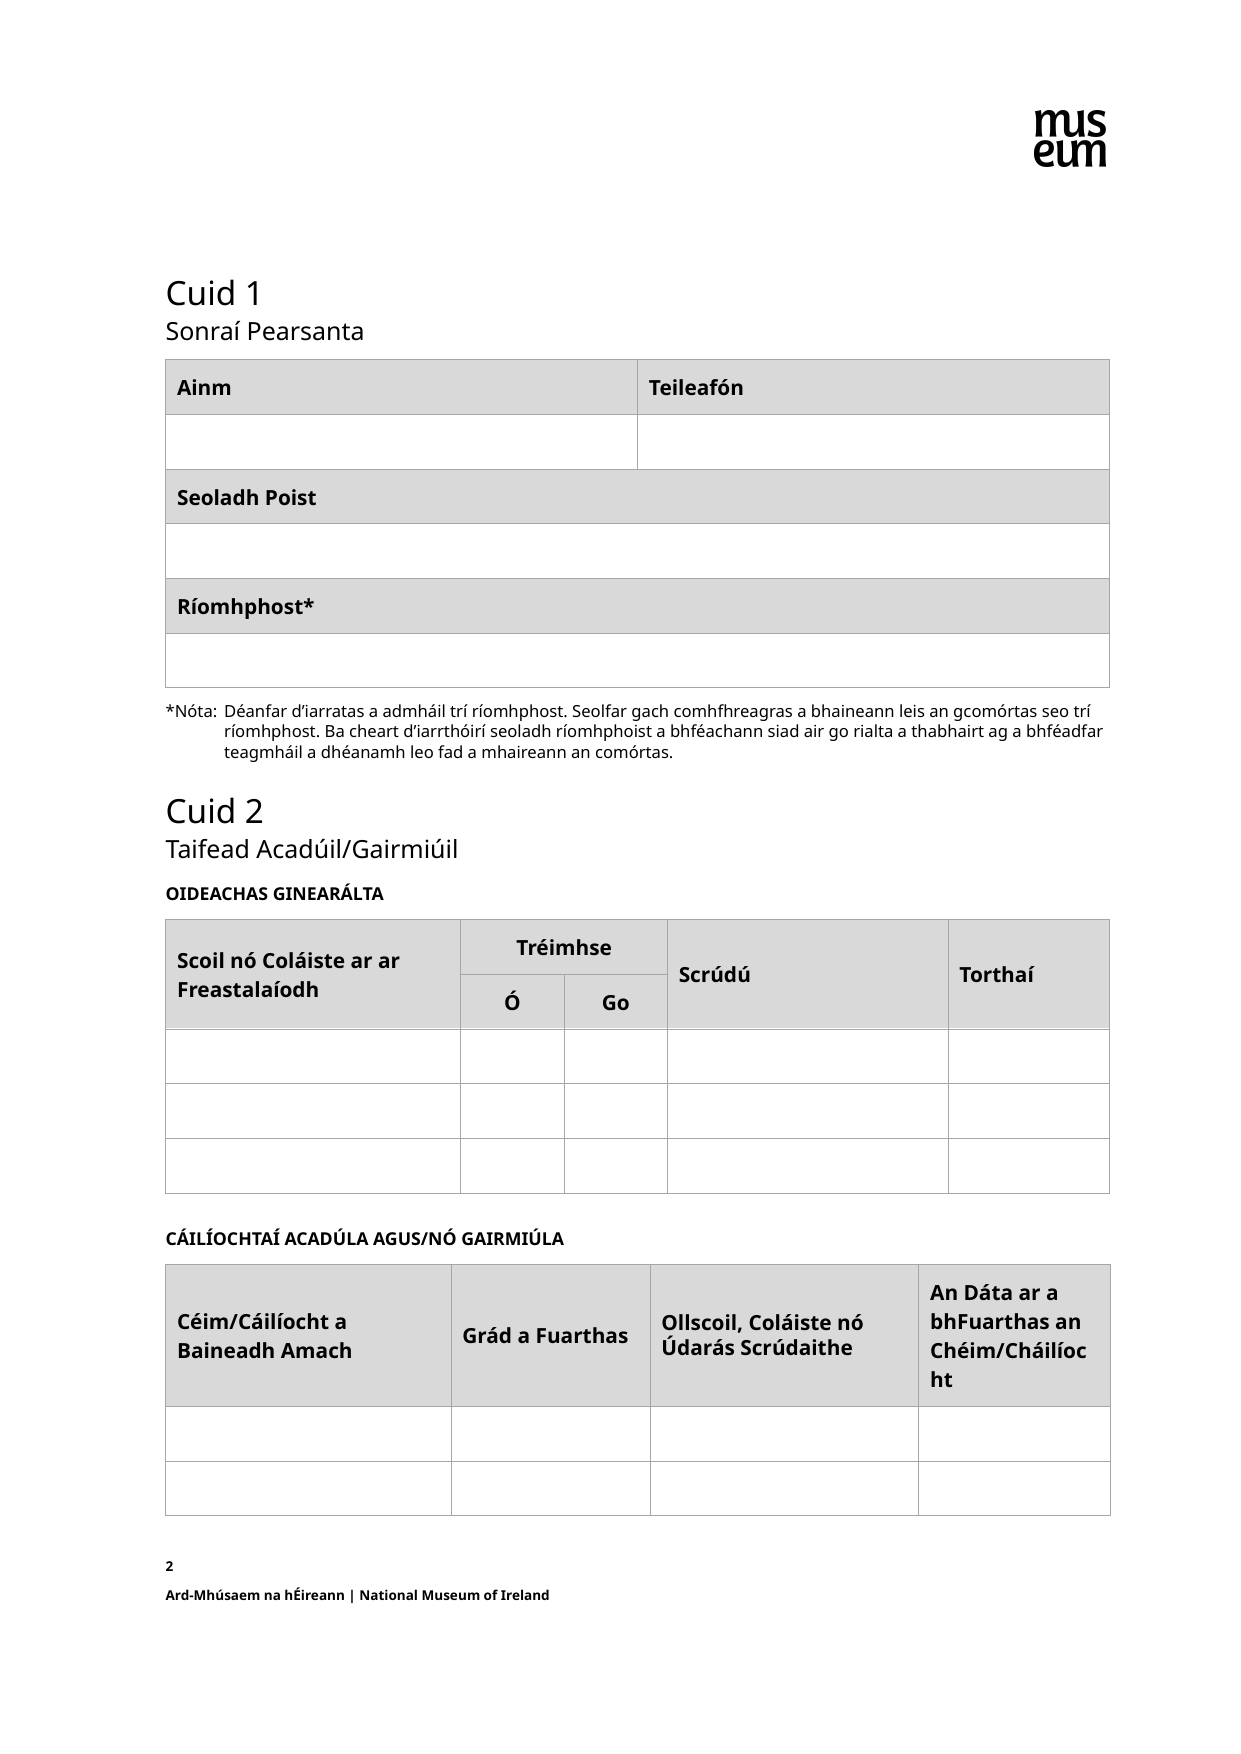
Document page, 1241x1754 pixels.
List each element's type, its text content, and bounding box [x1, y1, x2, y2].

table_cell [651, 1407, 918, 1461]
table_cell [166, 1139, 460, 1192]
table_cell [166, 1407, 451, 1461]
table_header Grád a Fuarthas [452, 1265, 650, 1406]
table_cell Ríomhphost* [166, 579, 1109, 633]
table_cell [949, 1084, 1109, 1138]
table_header Teileafón [638, 360, 1109, 414]
picture [1033, 108, 1107, 168]
table_header Céim/Cáilíocht a Baineadh Amach [166, 1265, 451, 1406]
table_cell [668, 1139, 948, 1192]
table_cell [651, 1462, 918, 1515]
table_cell [461, 1030, 564, 1083]
table_cell [638, 415, 1109, 468]
table_cell [668, 1084, 948, 1138]
table_cell [166, 634, 1109, 687]
table_cell [668, 1030, 948, 1083]
subtitle Cuid 2 [165, 790, 1110, 832]
table_cell Seoladh Poist [166, 470, 1109, 523]
table_cell Go [565, 975, 667, 1028]
table_cell [452, 1407, 650, 1461]
table_cell [565, 1030, 667, 1083]
table_header Tréimhse [461, 920, 667, 974]
text OIDEACHAS GINEARÁLTA [165, 877, 1110, 907]
table_cell [461, 1084, 564, 1138]
table_cell [949, 1139, 1109, 1192]
text *Nóta: Déanfar d’iarratas a admháil trí ríomhphost. Seolfar gach comhfhreagras a bhaineann leis an gcomórtas seo trí ríomhphost. Ba cheart d’iarrthóirí seoladh ríomhphoist a bhféachann siad air go rialta a thabhairt ag a bhféadfar teagmháil a dhéanamh leo fad a mhaireann an comórtas. [165, 700, 1110, 784]
table_cell [919, 1407, 1110, 1461]
subtitle Sonraí Pearsanta [165, 313, 1110, 347]
table_cell [166, 415, 637, 468]
table_header Torthaí [949, 920, 1109, 1028]
subtitle Taifead Acadúil/Gairmiúil [165, 832, 1110, 865]
table_header Scrúdú [668, 920, 948, 1028]
table_header Ainm [166, 360, 637, 414]
table_header Ollscoil, Coláiste nó Údarás Scrúdaithe [651, 1265, 918, 1406]
table_cell [461, 1139, 564, 1192]
text CÁILÍOCHTAÍ ACADÚLA AGUS/NÓ GAIRMIÚLA [165, 1194, 1110, 1251]
table_cell [166, 1462, 451, 1515]
table_header Scoil nó Coláiste ar ar Freastalaíodh [166, 920, 460, 1028]
subtitle Cuid 1 [165, 272, 1110, 313]
table_header An Dáta ar a bhFuarthas an Chéim/Cháilíocht [919, 1265, 1110, 1406]
table_cell [949, 1030, 1109, 1083]
table_cell [166, 1084, 460, 1138]
table_cell [565, 1139, 667, 1192]
table_cell [166, 1030, 460, 1083]
table_cell [919, 1462, 1110, 1515]
table_cell [565, 1084, 667, 1138]
table_cell Ó [461, 975, 564, 1028]
table_cell [452, 1462, 650, 1515]
table_cell [166, 524, 1109, 578]
